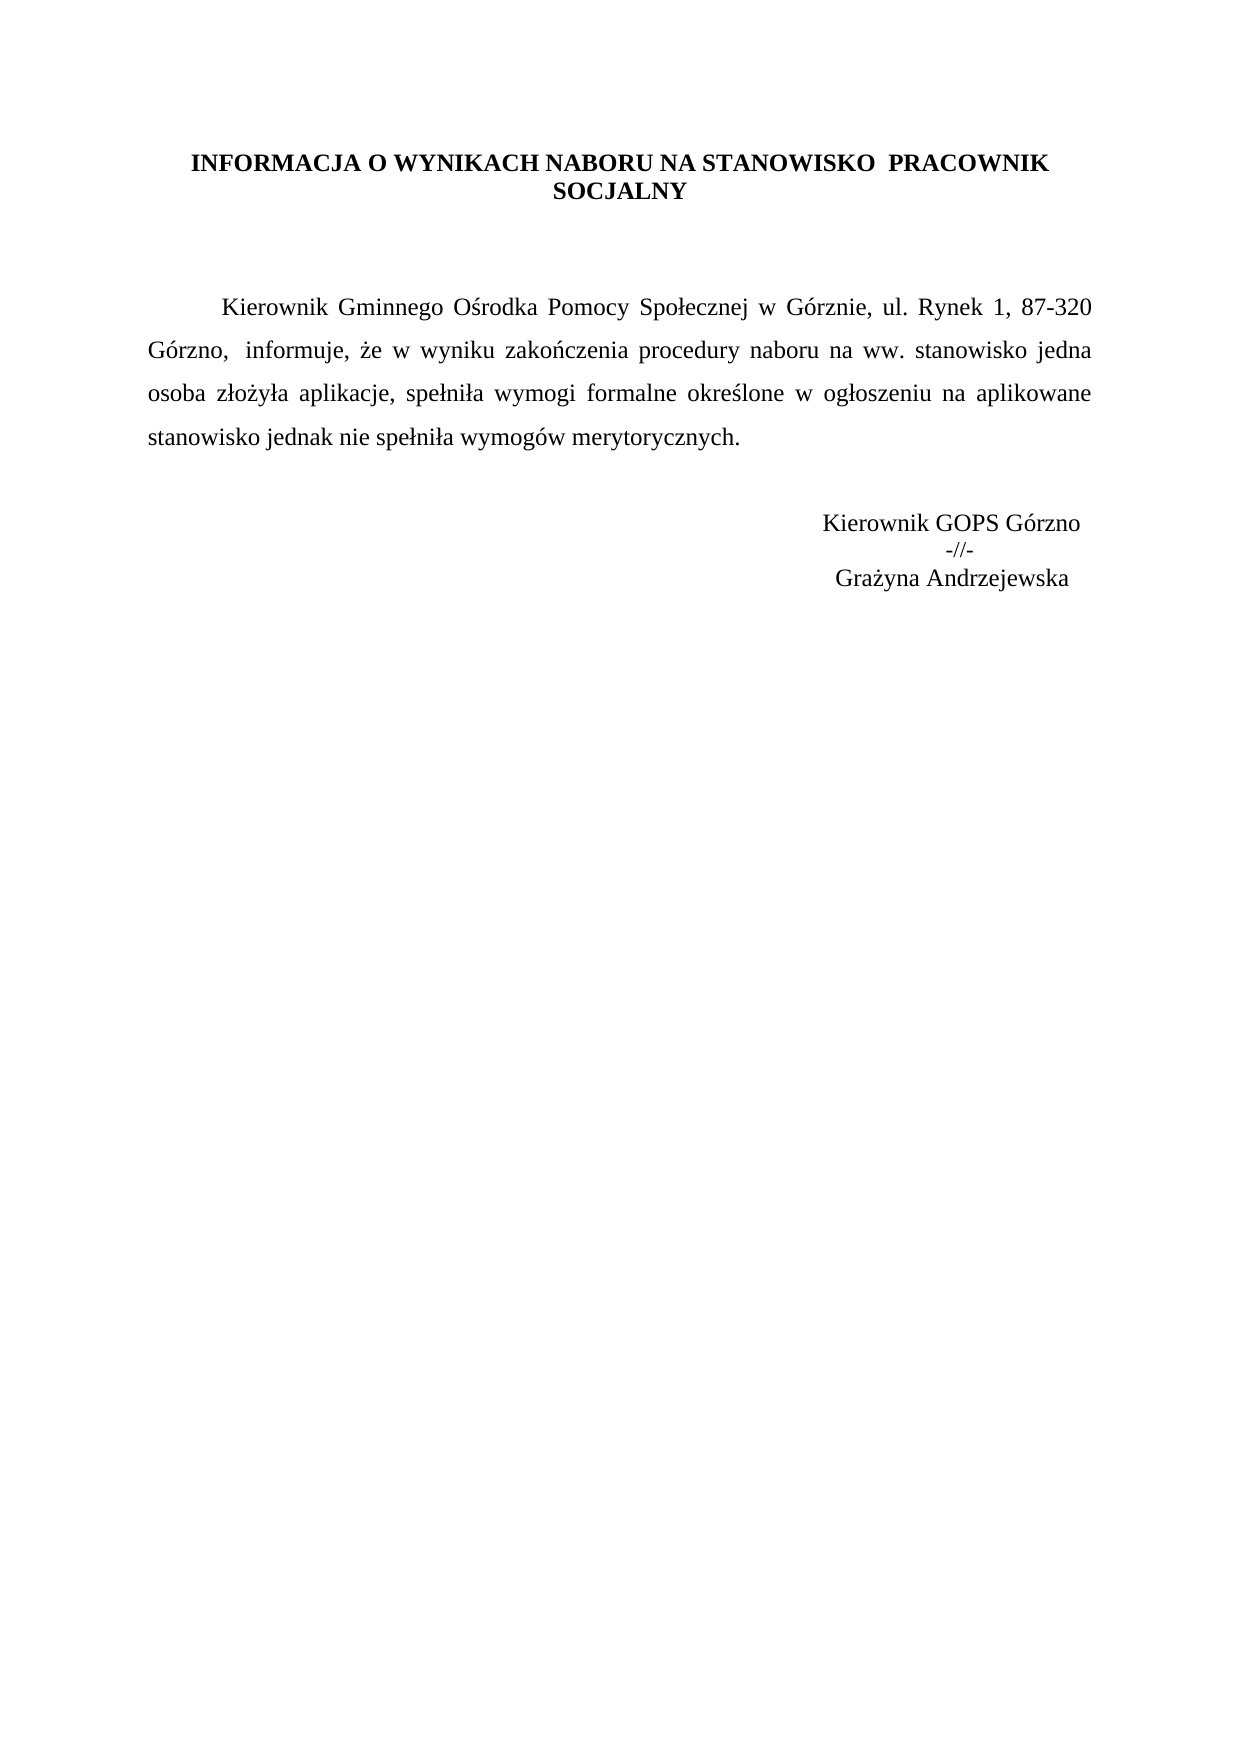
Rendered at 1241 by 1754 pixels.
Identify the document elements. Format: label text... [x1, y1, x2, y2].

text Kierownik Gminnego Ośrodka Pomocy Społecznej w Górznie, ul. Rynek 1, 87-320 Górzno, informuje, że w wyniku zakończenia procedury naboru na ww. stanowisko jedna osoba złożyła aplikacje, spełniła wymogi formalne określone w ogłoszeniu na aplikowane stanowisko jednak nie spełniła wymogów merytorycznych. [148, 292, 1093, 450]
text INFORMACJA O WYNIKACH NABORU NA STANOWISKO PRACOWNIK SOCJALNY [148, 148, 1093, 205]
text Grażyna Andrzejewska [148, 563, 1093, 592]
text -//- [148, 537, 1093, 563]
text Kierownik GOPS Górzno [148, 508, 1093, 537]
